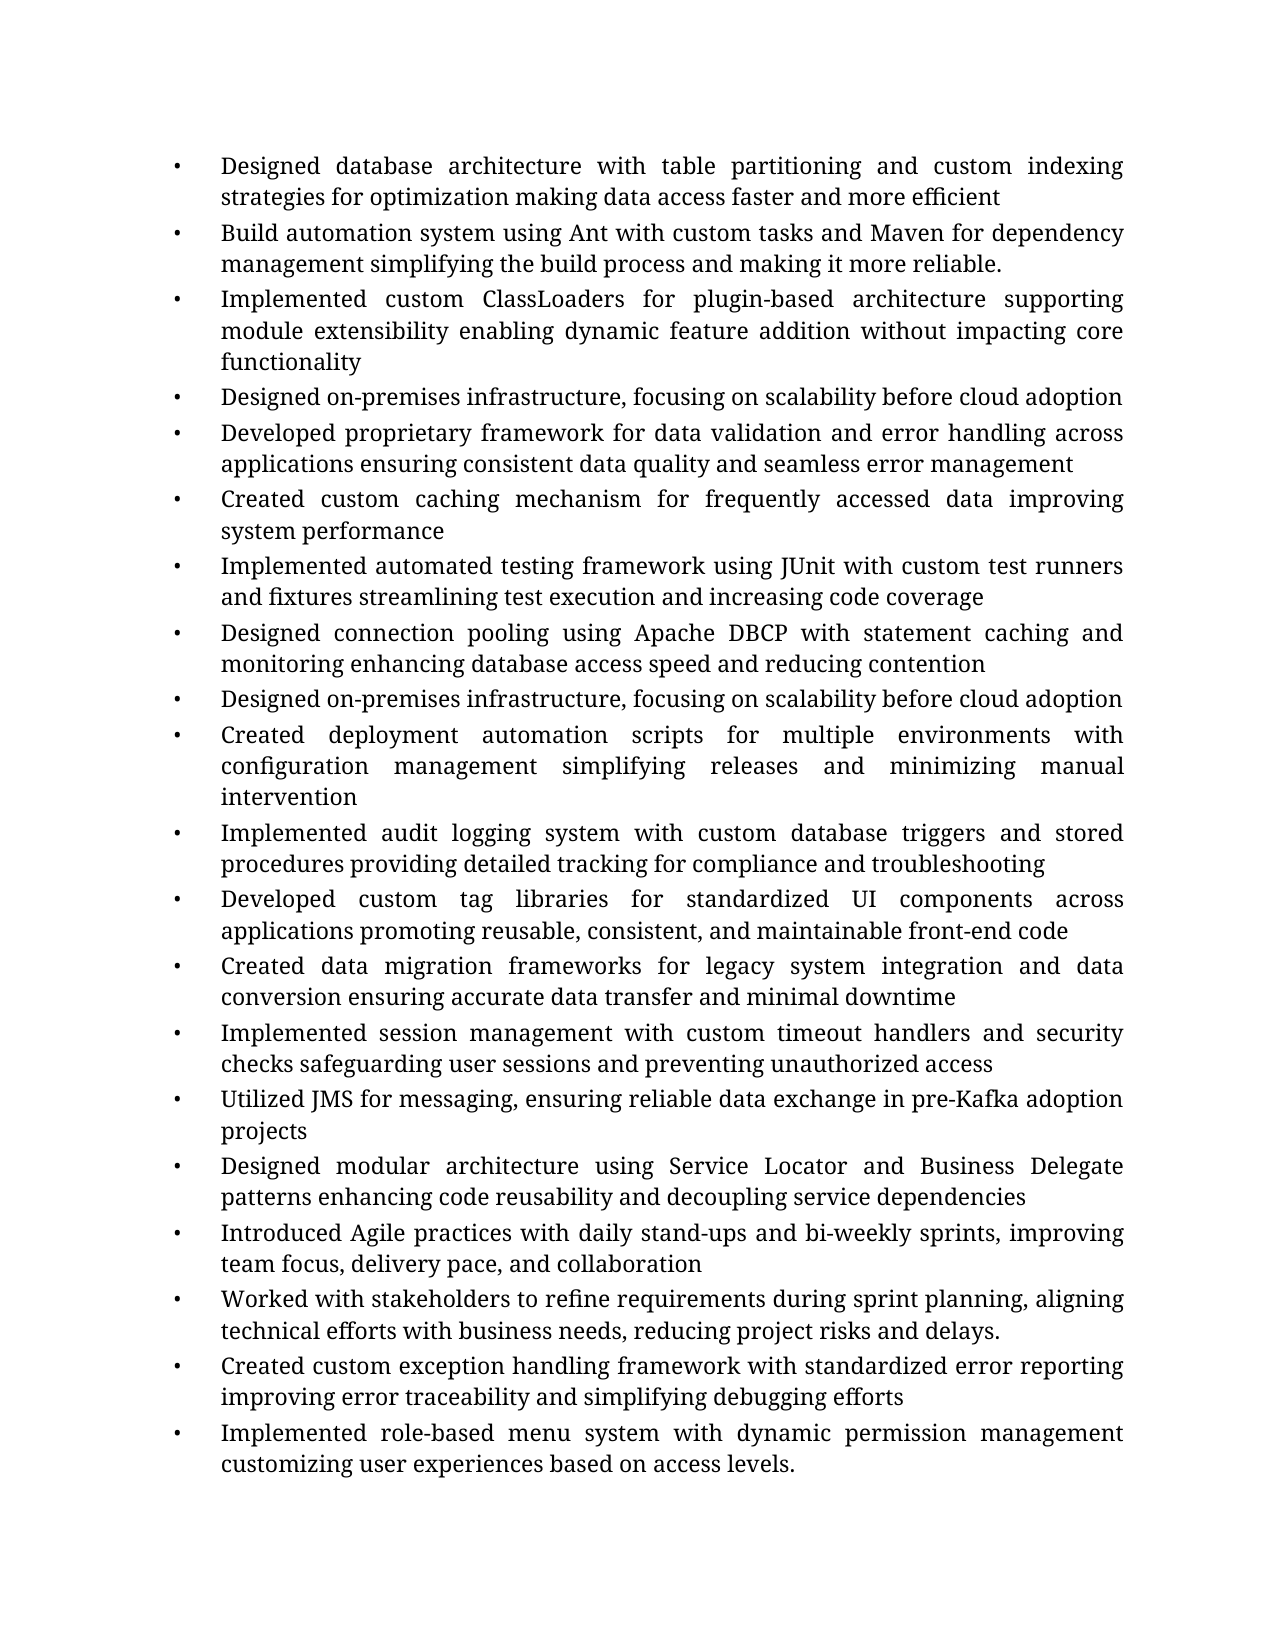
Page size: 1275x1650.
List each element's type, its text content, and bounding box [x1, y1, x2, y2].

list Designed on-premises infrastructure, focusing on scalability before cloud adoption [173, 381, 1125, 412]
list Implemented session management with custom timeout handlers and security checks safeguarding user sessions and preventing unauthorized access [173, 1017, 1125, 1079]
list Implemented audit logging system with custom database triggers and stored procedures providing detailed tracking for compliance and troubleshooting [173, 817, 1125, 879]
list Implemented automated testing framework using JUnit with custom test runners and fixtures streamlining test execution and increasing code coverage [173, 550, 1125, 612]
list Developed proprietary framework for data validation and error handling across applications ensuring consistent data quality and seamless error management [173, 417, 1125, 479]
list Created data migration frameworks for legacy system integration and data conversion ensuring accurate data transfer and minimal downtime [173, 950, 1125, 1012]
list Developed custom tag libraries for standardized UI components across applications promoting reusable, consistent, and maintainable front-end code [173, 883, 1125, 946]
list Designed on-premises infrastructure, focusing on scalability before cloud adoption [173, 683, 1125, 714]
list Designed connection pooling using Apache DBCP with statement caching and monitoring enhancing database access speed and reducing contention [173, 617, 1125, 679]
list Worked with stakeholders to refine requirements during sprint planning, aligning technical efforts with business needs, reducing project risks and delays. [173, 1283, 1125, 1346]
list Introduced Agile practices with daily stand-ups and bi-weekly sprints, improving team focus, delivery pace, and collaboration [173, 1217, 1125, 1279]
list Implemented custom ClassLoaders for plugin-based architecture supporting module extensibility enabling dynamic feature addition without impacting core functionality [173, 283, 1125, 377]
list Created deployment automation scripts for multiple environments with configuration management simplifying releases and minimizing manual intervention [173, 719, 1125, 812]
list Build automation system using Ant with custom tasks and Maven for dependency management simplifying the build process and making it more reliable. [173, 217, 1125, 279]
list Designed modular architecture using Service Locator and Business Delegate patterns enhancing code reusability and decoupling service dependencies [173, 1150, 1125, 1212]
list Created custom exception handling framework with standardized error reporting improving error traceability and simplifying debugging efforts [173, 1350, 1125, 1412]
list Implemented role-based menu system with dynamic permission management customizing user experiences based on access levels. [173, 1417, 1125, 1479]
list Created custom caching mechanism for frequently accessed data improving system performance [173, 483, 1125, 546]
list Utilized JMS for messaging, ensuring reliable data exchange in pre-Kafka adoption projects [173, 1083, 1125, 1146]
list Designed database architecture with table partitioning and custom indexing strategies for optimization making data access faster and more efficient [173, 150, 1125, 212]
